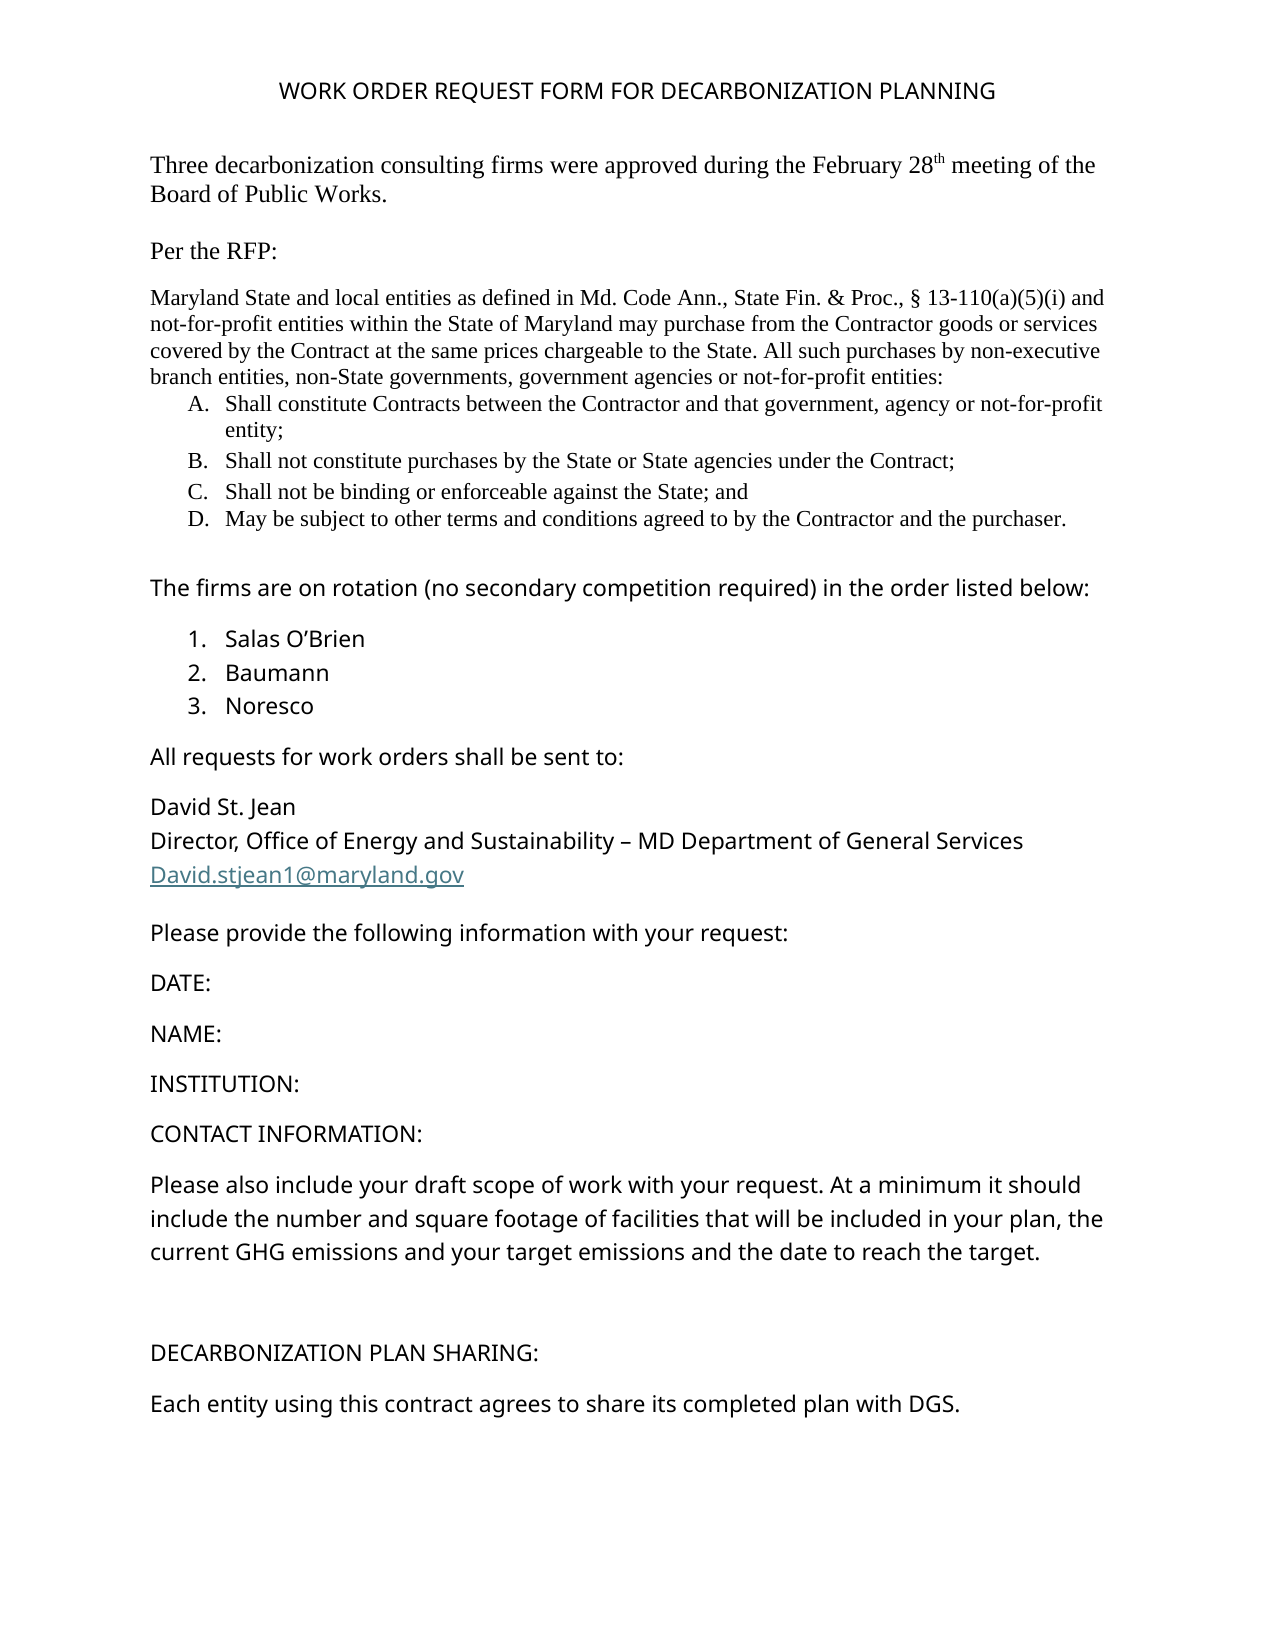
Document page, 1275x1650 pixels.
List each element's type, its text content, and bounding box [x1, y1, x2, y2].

text Maryland State and local entities as defined in Md. Code Ann., State Fin. & Proc., § 13-110(a)(5)(i) and not-for-profit entities within the State of Maryland may purchase from the Contractor goods or services covered by the Contract at the same prices chargeable to the State. All such purchases by non-executive branch entities, non-State governments, government agencies or not-for-profit entities: [150, 284, 1125, 389]
text Please provide the following information with your request: [150, 917, 1125, 948]
list Noresco [187, 690, 1125, 721]
text The firms are on rotation (no secondary competition required) in the order listed below: [150, 572, 1125, 603]
text Please also include your draft scope of work with your request. At a minimum it should include the number and square footage of facilities that will be included in your plan, the current GHG emissions and your target emissions and the date to reach the target. [150, 1169, 1125, 1268]
text Per the RFP: [150, 236, 1125, 265]
text All requests for work orders shall be sent to: [150, 741, 1125, 772]
text Each entity using this contract agrees to share its completed plan with DGS. [150, 1388, 1125, 1419]
text Director, Office of Energy and Sustainability – MD Department of General Services [150, 825, 1125, 856]
list Shall not constitute purchases by the State or State agencies under the Contract; [187, 447, 1125, 473]
text Three decarbonization consulting firms were approved during the February 28th meeting of the Board of Public Works. [150, 150, 1125, 207]
list Baumann [187, 656, 1125, 688]
list May be subject to other terms and conditions agreed to by the Contractor and the purchaser. [187, 505, 1125, 531]
list Shall constitute Contracts between the Contractor and that government, agency or not-for-profit entity; [187, 389, 1125, 442]
text DATE: [150, 967, 1125, 998]
text DECARBONIZATION PLAN SHARING: [150, 1337, 1125, 1368]
text NAME: [150, 1018, 1125, 1049]
text David St. Jean [150, 791, 1125, 822]
text INSTITUTION: [150, 1068, 1125, 1099]
list Salas O’Brien [187, 623, 1125, 654]
list Shall not be binding or enforceable against the State; and [187, 478, 1125, 505]
text David.stjean1@maryland.gov [150, 858, 1125, 890]
text CONTACT INFORMATION: [150, 1118, 1125, 1150]
